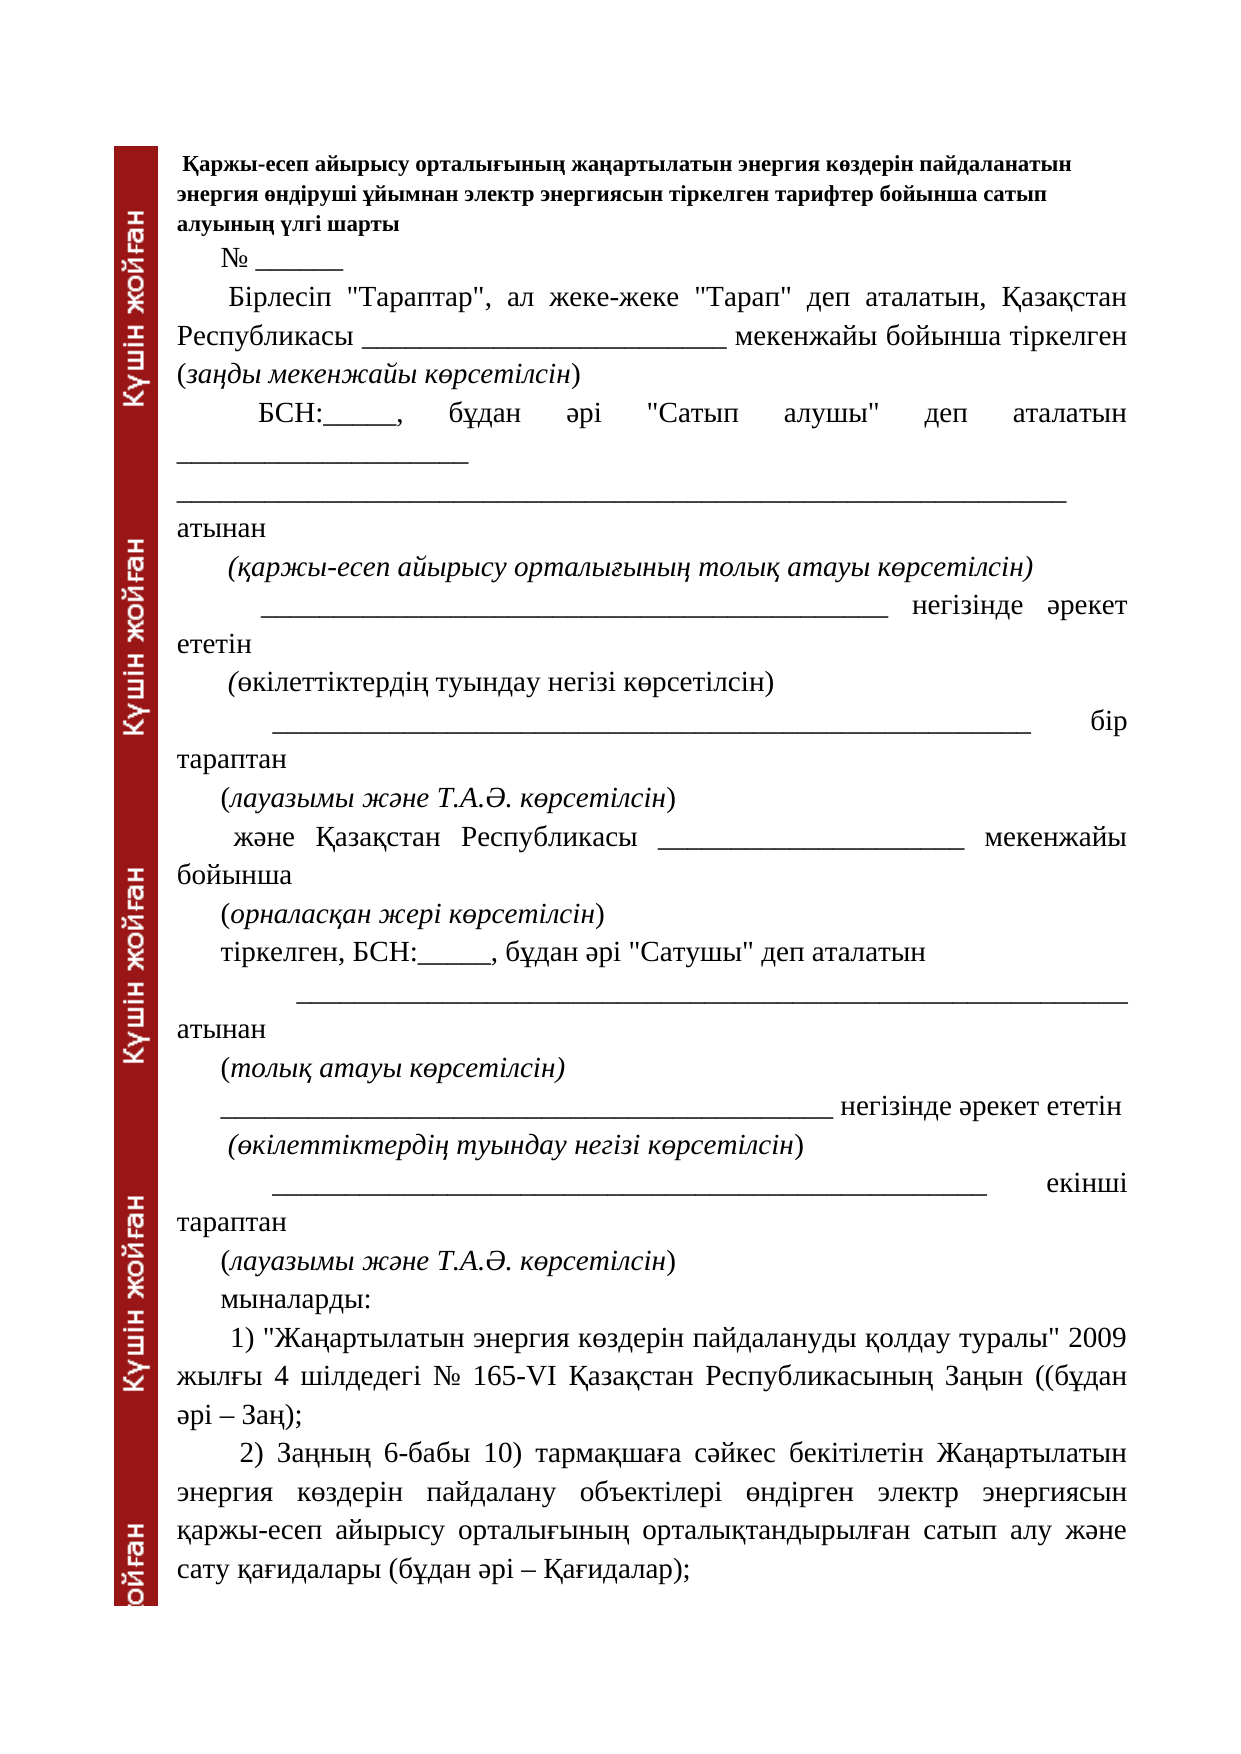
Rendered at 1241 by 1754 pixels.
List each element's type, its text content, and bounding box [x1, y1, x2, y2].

text ____________________________________________________ бір тараптан [112, 703, 1128, 775]
picture [114, 968, 158, 973]
text (лауазымы және Т.А.Ә. көрсетілсін) [112, 780, 1128, 814]
text 2) Заңның 6-бабы 10) тармақшаға сәйкес бекітілетін Жаңартылатын энергия көздерін пайдалану объектілері өндірген электр энергиясын қаржы-есеп айырысу орталығының орталықтандырылған сатып алу және сату қағидалары (бұдан әрі – Қағидалар); [112, 1435, 1128, 1584]
picture [114, 274, 158, 279]
text Бірлесіп "Тараптар", ал жеке-жеке "Тарап" деп аталатын, Қазақстан Республикасы _________________________ мекенжайы бойынша тіркелген (заңды мекенжайы көрсетілсін) [112, 279, 1128, 390]
picture [114, 146, 158, 150]
picture [114, 1315, 158, 1320]
picture [114, 1045, 158, 1050]
text мыналарды: [112, 1281, 1128, 1315]
text БСН:_____, бұдан әрі "Сатып алушы" деп аталатын ____________________ _____________________________________________________________ атынан [112, 395, 1128, 544]
picture [114, 582, 158, 587]
text _________________________________________________ екінші тараптан [112, 1166, 1128, 1238]
text № ______ [112, 241, 1128, 274]
picture [114, 1238, 158, 1243]
picture [114, 698, 158, 703]
picture [114, 390, 158, 395]
picture [114, 891, 158, 896]
picture [114, 1083, 158, 1088]
text (қаржы-есеп айырысу орталығының толық атауы көрсетілсін) [112, 549, 1128, 582]
picture [114, 775, 158, 780]
text (лауазымы және Т.А.Ә. көрсетілсін) [112, 1243, 1128, 1276]
picture [114, 1584, 158, 1606]
text _________________________________________________________ атынан [112, 973, 1128, 1045]
text Қаржы-есеп айырысу орталығының жаңартылатын энергия көздерін пайдаланатын энергия өндіруші ұйымнан электр энергиясын тіркелген тарифтер бойынша сатып алуының үлгі шарты [112, 150, 1128, 237]
picture [114, 1161, 158, 1166]
picture [114, 237, 158, 241]
text және Қазақстан Республикасы _____________________ мекенжайы бойынша [112, 819, 1128, 891]
text (өкілеттіктердің туындау негізі көрсетілсін) [112, 664, 1128, 698]
picture [114, 1276, 158, 1281]
picture [114, 929, 158, 934]
text (толық атауы көрсетілсін) [112, 1050, 1128, 1083]
picture [114, 544, 158, 549]
text ___________________________________________ негізінде әрекет ететін [112, 587, 1128, 659]
text (орналасқан жері көрсетілсін) [112, 896, 1128, 929]
text __________________________________________ негізінде әрекет ететін [112, 1088, 1128, 1122]
picture [114, 1430, 158, 1435]
text 1) "Жаңартылатын энергия көздерін пайдалануды қолдау туралы" 2009 жылғы 4 шілдедегі № 165-VI Қазақстан Республикасының Заңын ((бұдан әрі – Заң); [112, 1320, 1128, 1430]
picture [114, 1122, 158, 1127]
text (өкілеттіктердің туындау негізі көрсетілсін) [112, 1127, 1128, 1161]
picture [114, 814, 158, 819]
text тіркелген, БСН:_____, бұдан әрі "Сатушы" деп аталатын [112, 934, 1128, 968]
picture [114, 659, 158, 664]
